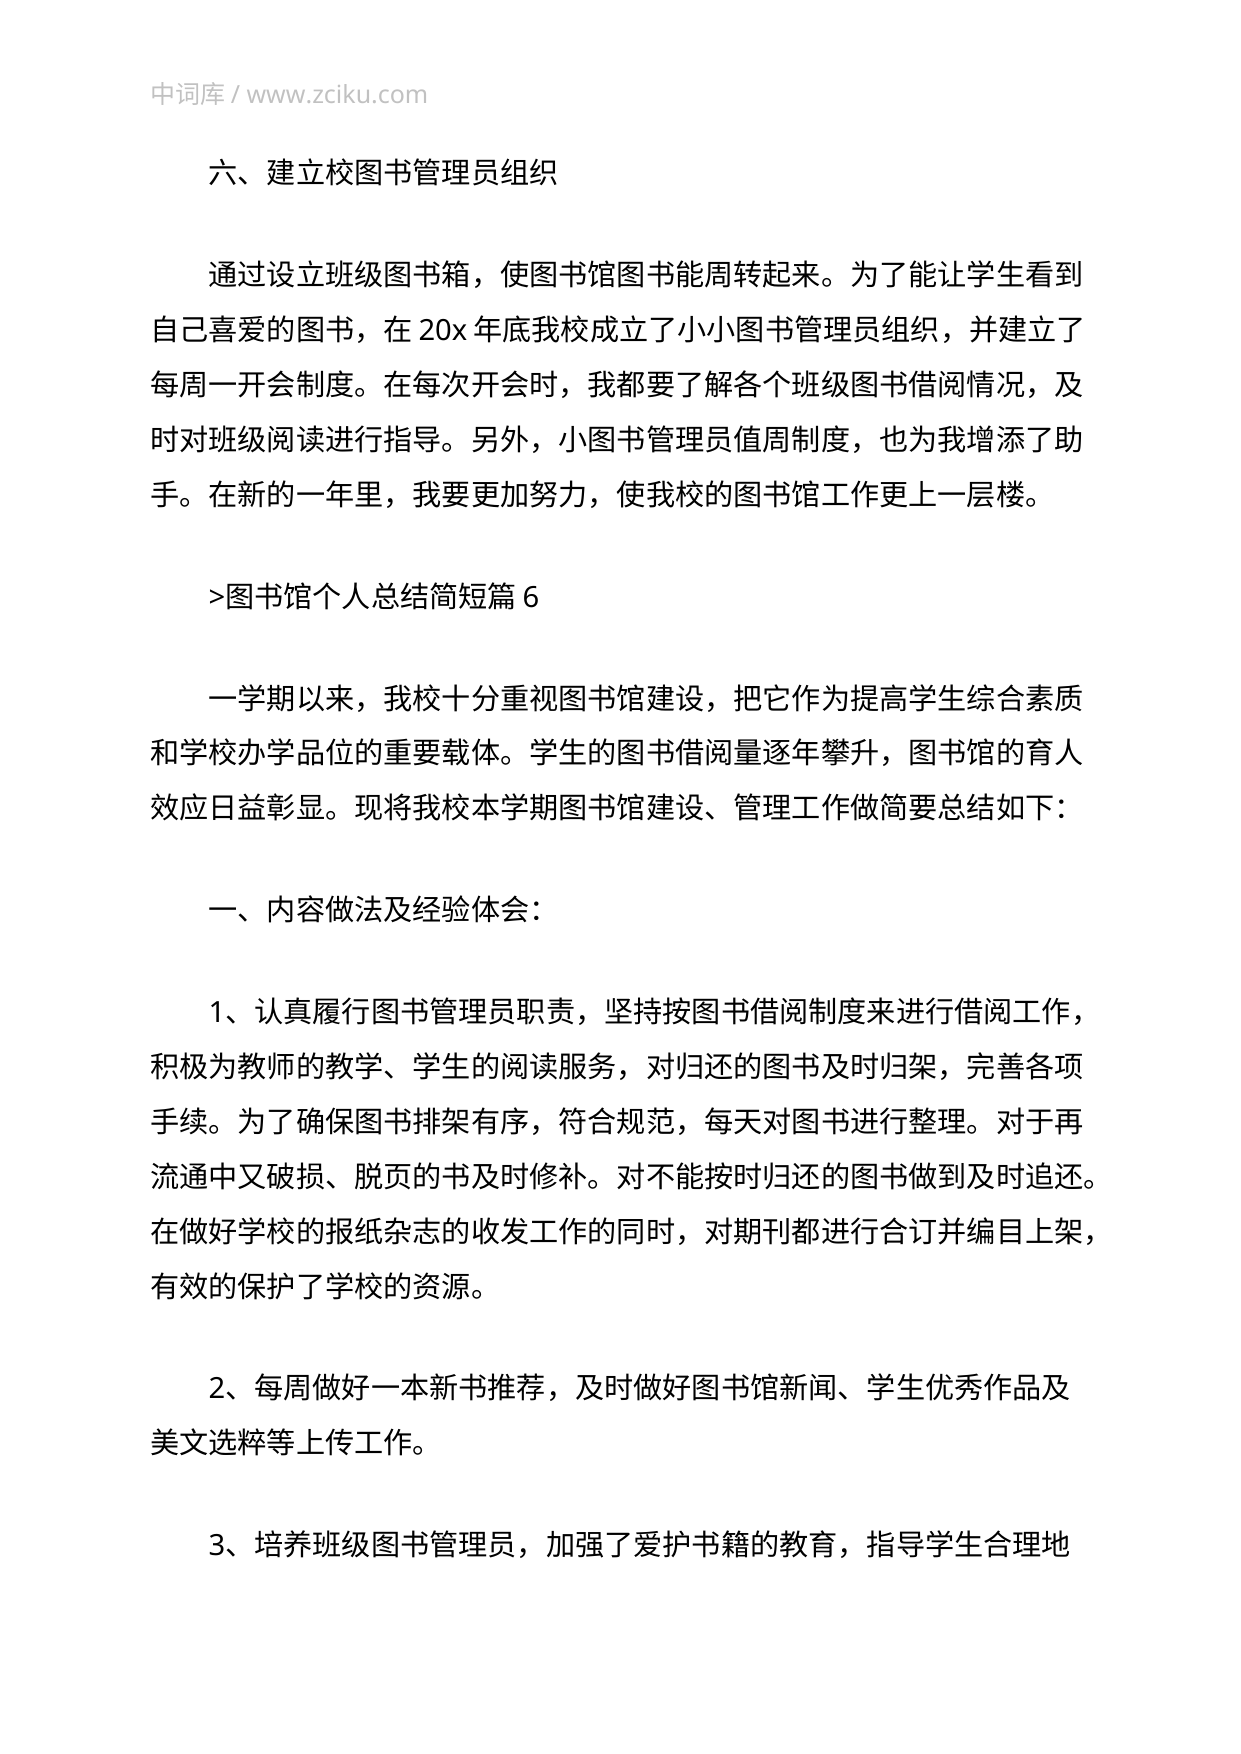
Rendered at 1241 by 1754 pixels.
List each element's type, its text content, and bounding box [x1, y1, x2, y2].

text 通过设立班级图书箱，使图书馆图书能周转起来。为了能让学生看到自己喜爱的图书，在20x年底我校成立了小小图书管理员组织，并建立了每周一开会制度。在每次开会时，我都要了解各个班级图书借阅情况，及时对班级阅读进行指导。另外，小图书管理员值周制度，也为我增添了助手。在新的一年里，我要更加努力，使我校的图书馆工作更上一层楼。 [150, 252, 1090, 514]
text 一学期以来，我校十分重视图书馆建设，把它作为提高学生综合素质和学校办学品位的重要载体。学生的图书借阅量逐年攀升，图书馆的育人效应日益彰显。现将我校本学期图书馆建设、管理工作做简要总结如下： [150, 675, 1090, 827]
text 一、内容做法及经验体会： [150, 887, 1090, 929]
text 2、每周做好一本新书推荐，及时做好图书馆新闻、学生优秀作品及美文选粹等上传工作。 [150, 1365, 1090, 1462]
text >图书馆个人总结简短篇6 [150, 573, 1090, 616]
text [150, 1522, 1090, 1564]
text 1、认真履行图书管理员职责，坚持按图书借阅制度来进行借阅工作，积极为教师的教学、学生的阅读服务，对归还的图书及时归架，完善各项手续。为了确保图书排架有序，符合规范，每天对图书进行整理。对于再流通中又破损、脱页的书及时修补。对不能按时归还的图书做到及时追还。在做好学校的报纸杂志的收发工作的同时，对期刊都进行合订并编目上架，有效的保护了学校的资源。 [150, 988, 1090, 1305]
text 六、建立校图书管理员组织 [150, 150, 1090, 192]
